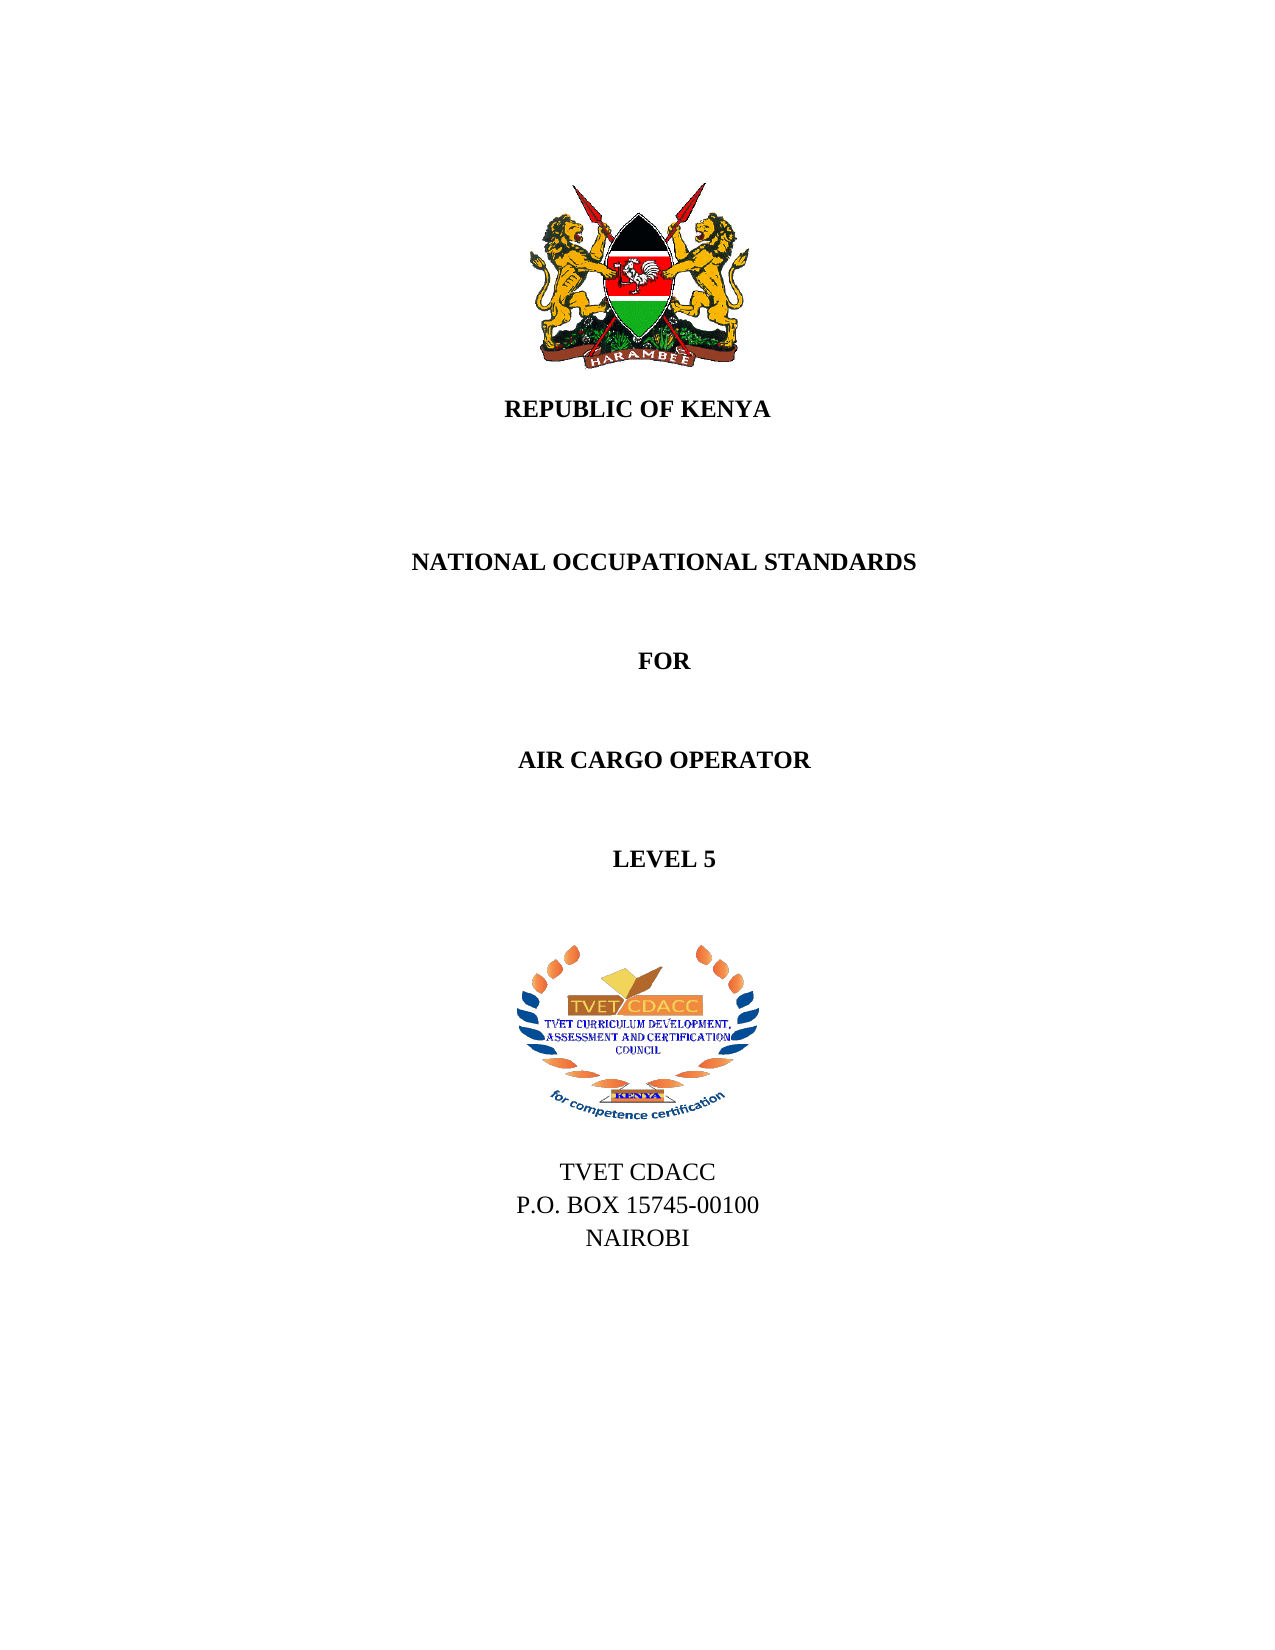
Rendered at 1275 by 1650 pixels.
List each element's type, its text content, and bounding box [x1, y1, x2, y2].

text REPUBLIC OF KENYA [187, 394, 1087, 423]
text P.O. BOX 15745-00100 [187, 1190, 1087, 1219]
picture [514, 943, 761, 1121]
text TVET CDACC [187, 1157, 1087, 1186]
text AIR CARGO OPERATOR [187, 745, 1141, 774]
text NAIROBI [187, 1223, 1087, 1252]
text LEVEL 5 [187, 844, 1141, 873]
picture [525, 183, 750, 369]
text NATIONAL OCCUPATIONAL STANDARDS [187, 547, 1141, 576]
text FOR [187, 646, 1141, 675]
